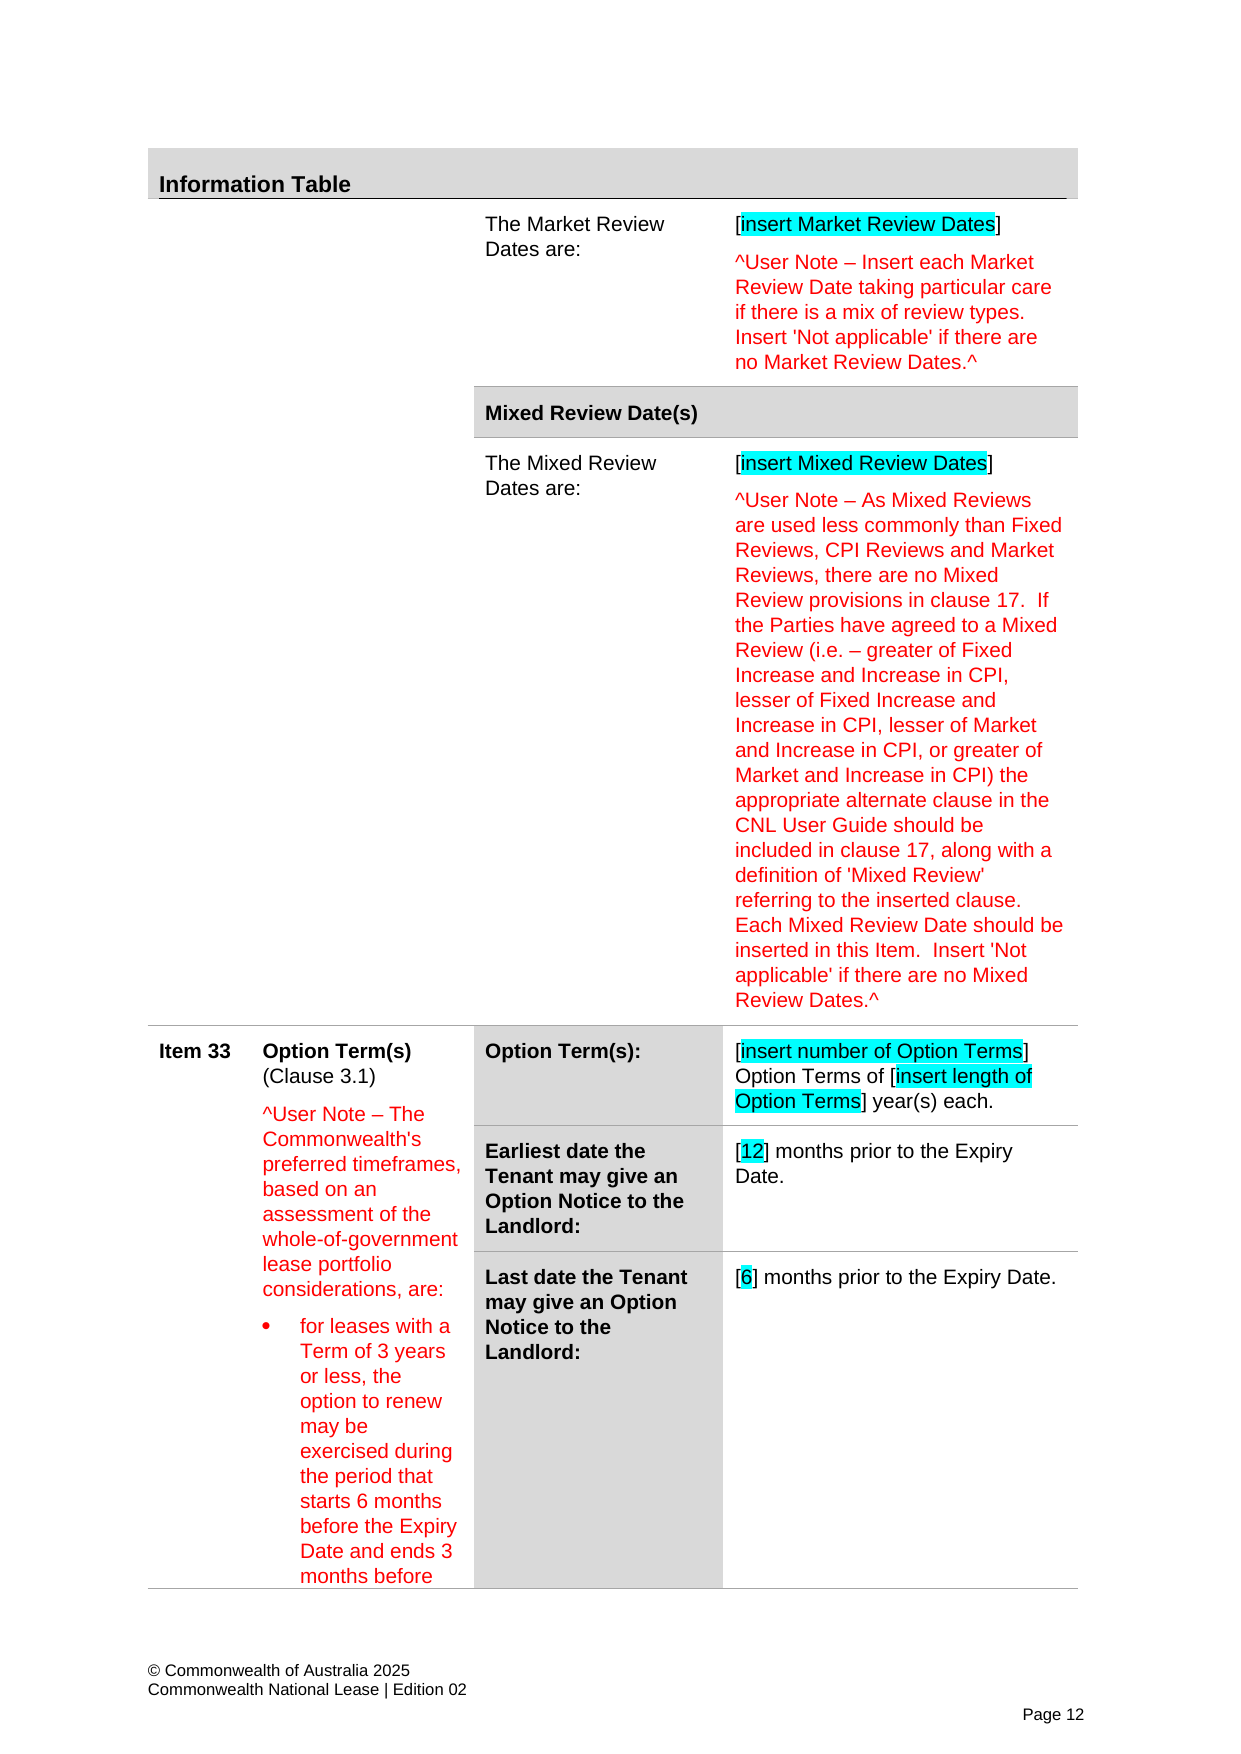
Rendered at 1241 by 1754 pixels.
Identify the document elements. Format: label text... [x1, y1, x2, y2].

table_cell [148, 1026, 251, 1588]
table_header Information Table [148, 148, 1078, 198]
table_cell [6] months prior to the Expiry Date. [724, 1252, 1078, 1588]
table_cell Option Term(s) (Clause 3.1) ^User Note – The Commonwealth's preferred timeframes, based on an assessment of the whole-of-government lease portfolio considerations, are: for leases with a Term of 3 years or less, the option to renew may be exercised during the period that starts 6 months before the Expiry Date and ends 3 months before the Expiry Date; and for leases with a Term that is longer than 3 years, the option to renew may be exercised during the period that starts 12 months before the Expiry Date and ends 6 months before the Expiry Date.^ [251, 1026, 474, 1588]
table_cell [insert Mixed Review Dates] ^User Note – As Mixed Reviews are used less commonly than Fixed Reviews, CPI Reviews and Market Reviews, there are no Mixed Review provisions in clause 17. If the Parties have agreed to a Mixed Review (i.e. – greater of Fixed Increase and Increase in CPI, lesser of Fixed Increase and Increase in CPI, lesser of Market and Increase in CPI, or greater of Market and Increase in CPI) the appropriate alternate clause in the CNL User Guide should be included in clause 17, along with a definition of 'Mixed Review' referring to the inserted clause. Each Mixed Review Date should be inserted in this Item. Insert 'Not applicable' if there are no Mixed Review Dates.^ [724, 438, 1078, 1025]
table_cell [474, 1252, 723, 1588]
table_cell The Mixed Review Dates are: [474, 438, 723, 1025]
table_cell Earliest date the Tenant may give an Option Notice to the Landlord: [474, 1126, 723, 1251]
table_cell The Market Review Dates are: [474, 199, 723, 386]
table_cell Mixed Review Date(s) [474, 387, 1078, 437]
table_cell [insert number of Option Terms] Option Terms of [insert length of Option Terms] year(s) each. [724, 1026, 1078, 1125]
table_cell [insert Market Review Dates] ^User Note – Insert each Market Review Date taking particular care if there is a mix of review types. Insert 'Not applicable' if there are no Market Review Dates.^ [724, 199, 1078, 386]
table_cell Option Term(s): [474, 1026, 723, 1125]
table_cell [12] months prior to the Expiry Date. [724, 1126, 1078, 1251]
